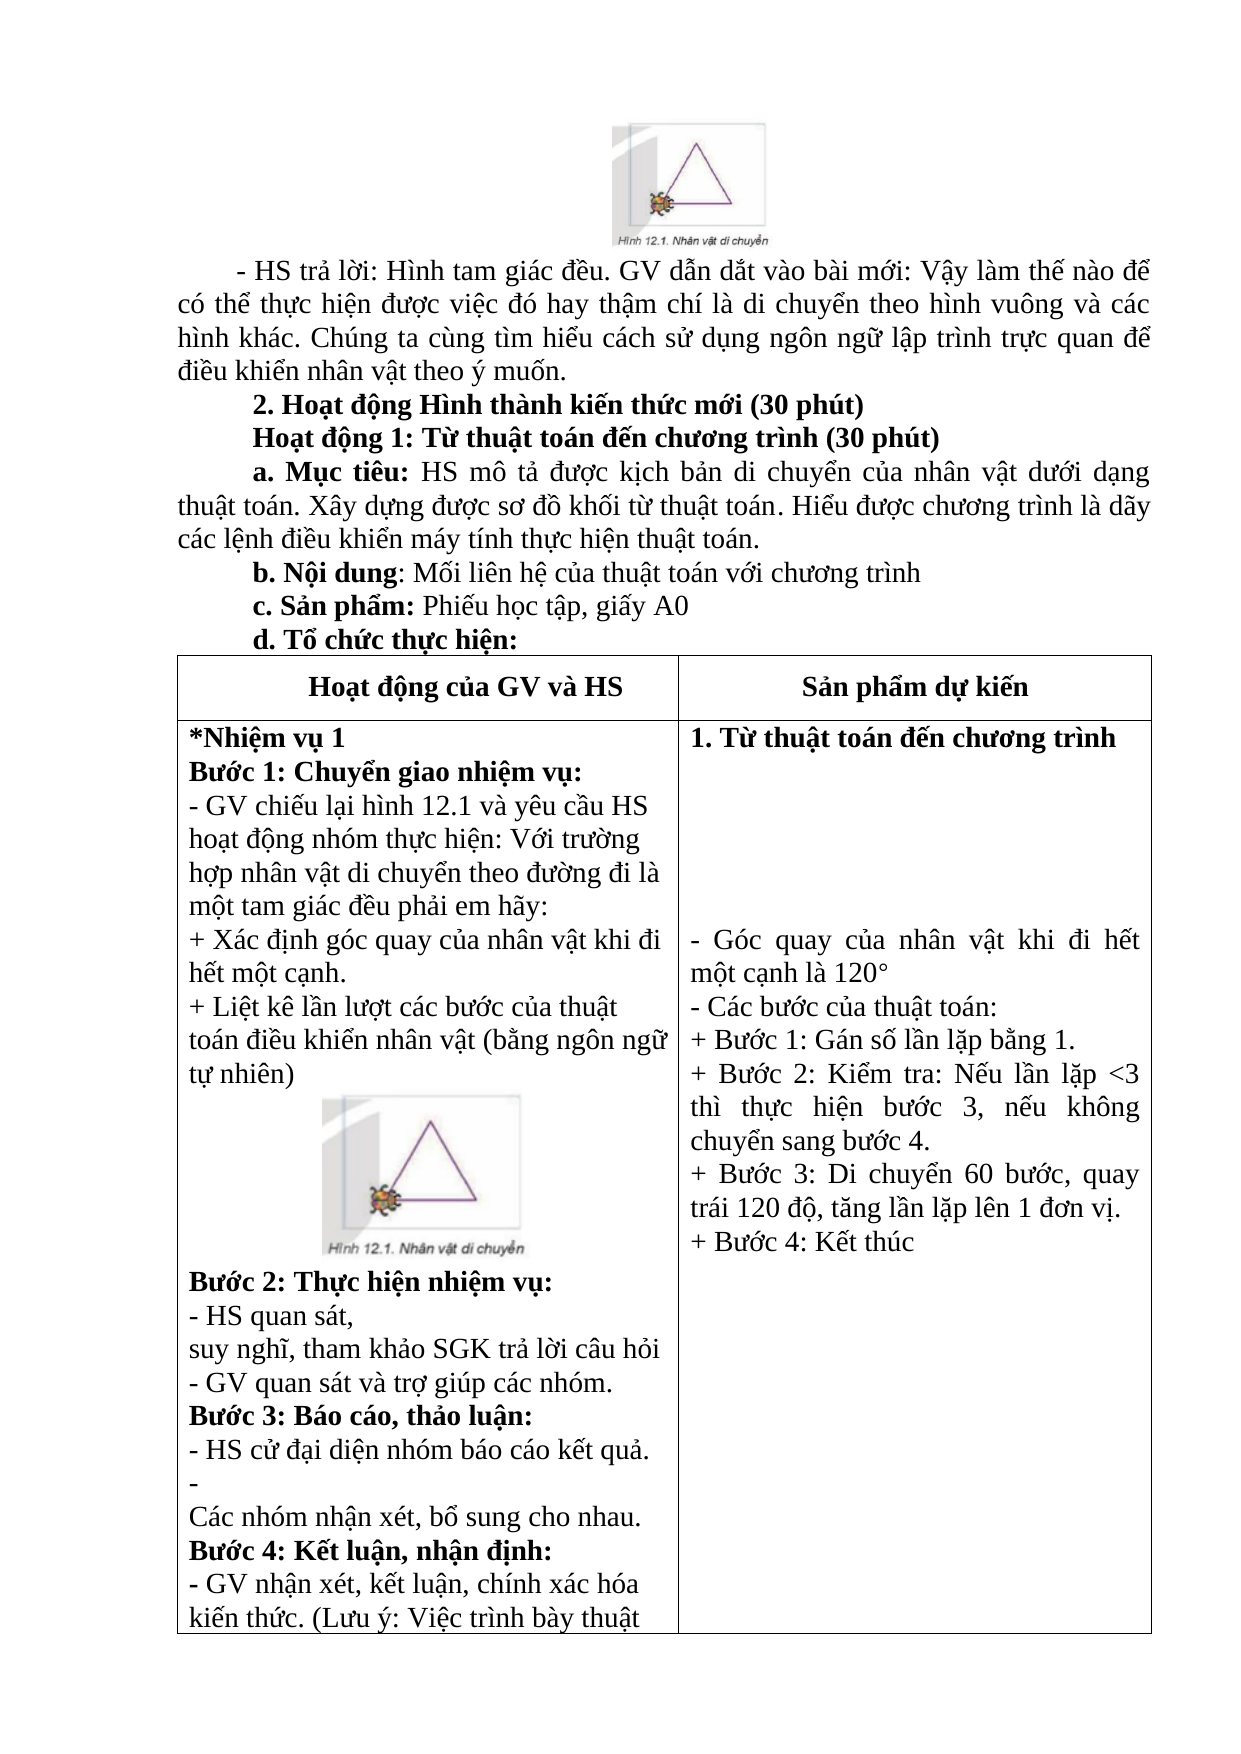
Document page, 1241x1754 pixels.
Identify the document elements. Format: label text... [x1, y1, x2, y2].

text b. Nội dung: Mối liên hệ của thuật toán với chương trình [177, 555, 1152, 588]
table_header Hoạt động của GV và HS [178, 656, 678, 719]
picture [322, 1089, 535, 1265]
text Hoạt động 1: Từ thuật toán đến chương trình (30 phút) [177, 421, 1152, 454]
text a. Mục tiêu: HS mô tả được kịch bản di chuyển của nhân vật dưới dạng thuật toán. Xây dựng được sơ đồ khối từ thuật toán. Hiểu được chương trình là dãy các lệnh điều khiển máy tính thực hiện thuật toán. [177, 454, 1152, 555]
text - HS trả lời: Hình tam giác đều. GV dẫn dắt vào bài mới: Vậy làm thế nào để có thể thực hiện được việc đó hay thậm chí là di chuyển theo hình vuông và các hình khác. Chúng ta cùng tìm hiểu cách sử dụng ngôn ngữ lập trình trực quan để điều khiển nhân vật theo ý muốn. [177, 253, 1152, 387]
text d. Tổ chức thực hiện: [177, 622, 1152, 655]
text 2. Hoạt động Hình thành kiến thức mới (30 phút) [177, 387, 1152, 421]
picture [612, 118, 776, 253]
text c. Sản phẩm: Phiếu học tập, giấy A0 [177, 588, 1152, 622]
table_header Sản phẩm dự kiến [679, 656, 1151, 719]
